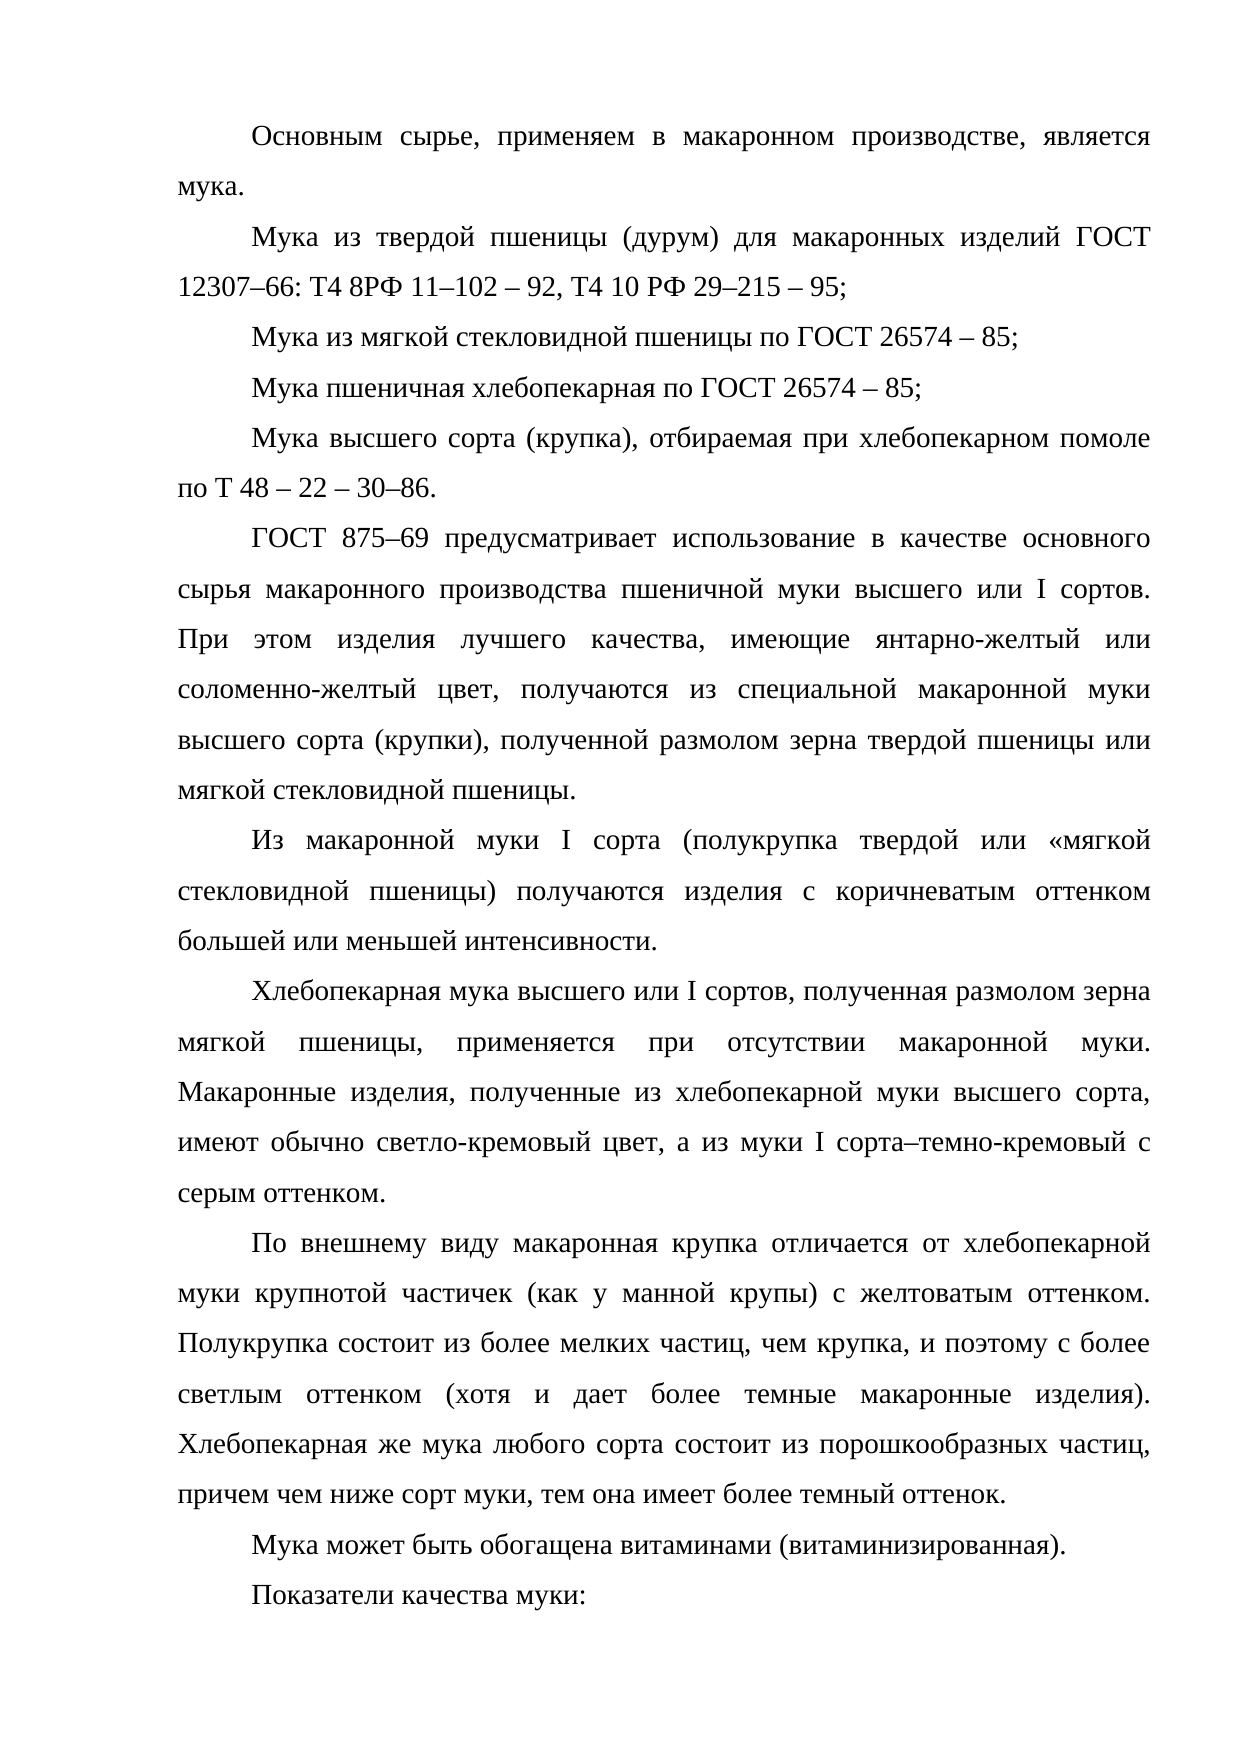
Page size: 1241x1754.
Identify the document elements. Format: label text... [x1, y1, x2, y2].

text Мука может быть обогащена витаминами (витаминизированная). [177, 1527, 1152, 1560]
text Мука из твердой пшеницы (дурум) для макаронных изделий ГОСТ 12307–66: Т4 8РФ 11–102 – 92, Т4 10 РФ 29–215 – 95; [177, 219, 1152, 303]
text Мука высшего сорта (крупка), отбираемая при хлебопекарном помоле по Т 48 – 22 – 30–86. [177, 420, 1152, 504]
text Хлебопекарная мука высшего или I сортов, полученная размолом зерна мягкой пшеницы, применяется при отсутствии макаронной муки. Макаронные изделия, полученные из хлебопекарной муки высшего сорта, имеют обычно светло-кремовый цвет, а из муки I сорта–темно-кремовый с серым оттенком. [177, 973, 1152, 1208]
text Мука пшеничная хлебопекарная по ГОСТ 26574 – 85; [177, 370, 1152, 403]
text По внешнему виду макаронная крупка отличается от хлебопекарной муки крупнотой частичек (как у манной крупы) с желтоватым оттенком. Полукрупка состоит из более мелких частиц, чем крупка, и поэтому с более светлым оттенком (хотя и дает более темные макаронные изделия). Хлебопекарная же мука любого сорта состоит из порошкообразных частиц, причем чем ниже сорт муки, тем она имеет более темный оттенок. [177, 1225, 1152, 1510]
text Из макаронной муки I сорта (полукрупка твердой или «мягкой стекловидной пшеницы) получаются изделия с коричневатым оттенком большей или меньшей интенсивности. [177, 822, 1152, 957]
text Основным сырье, применяем в макаронном производстве, является мука. [177, 118, 1152, 202]
text ГОСТ 875–69 предусматривает использование в качестве основного сырья макаронного производства пшеничной муки высшего или I сортов. При этом изделия лучшего качества, имеющие янтарно-желтый или соломенно-желтый цвет, получаются из специальной макаронной муки высшего сорта (крупки), полученной размолом зерна твердой пшеницы или мягкой стекловидной пшеницы. [177, 521, 1152, 806]
text Показатели качества муки: [177, 1577, 1152, 1611]
text Мука из мягкой стекловидной пшеницы по ГОСТ 26574 – 85; [177, 319, 1152, 353]
